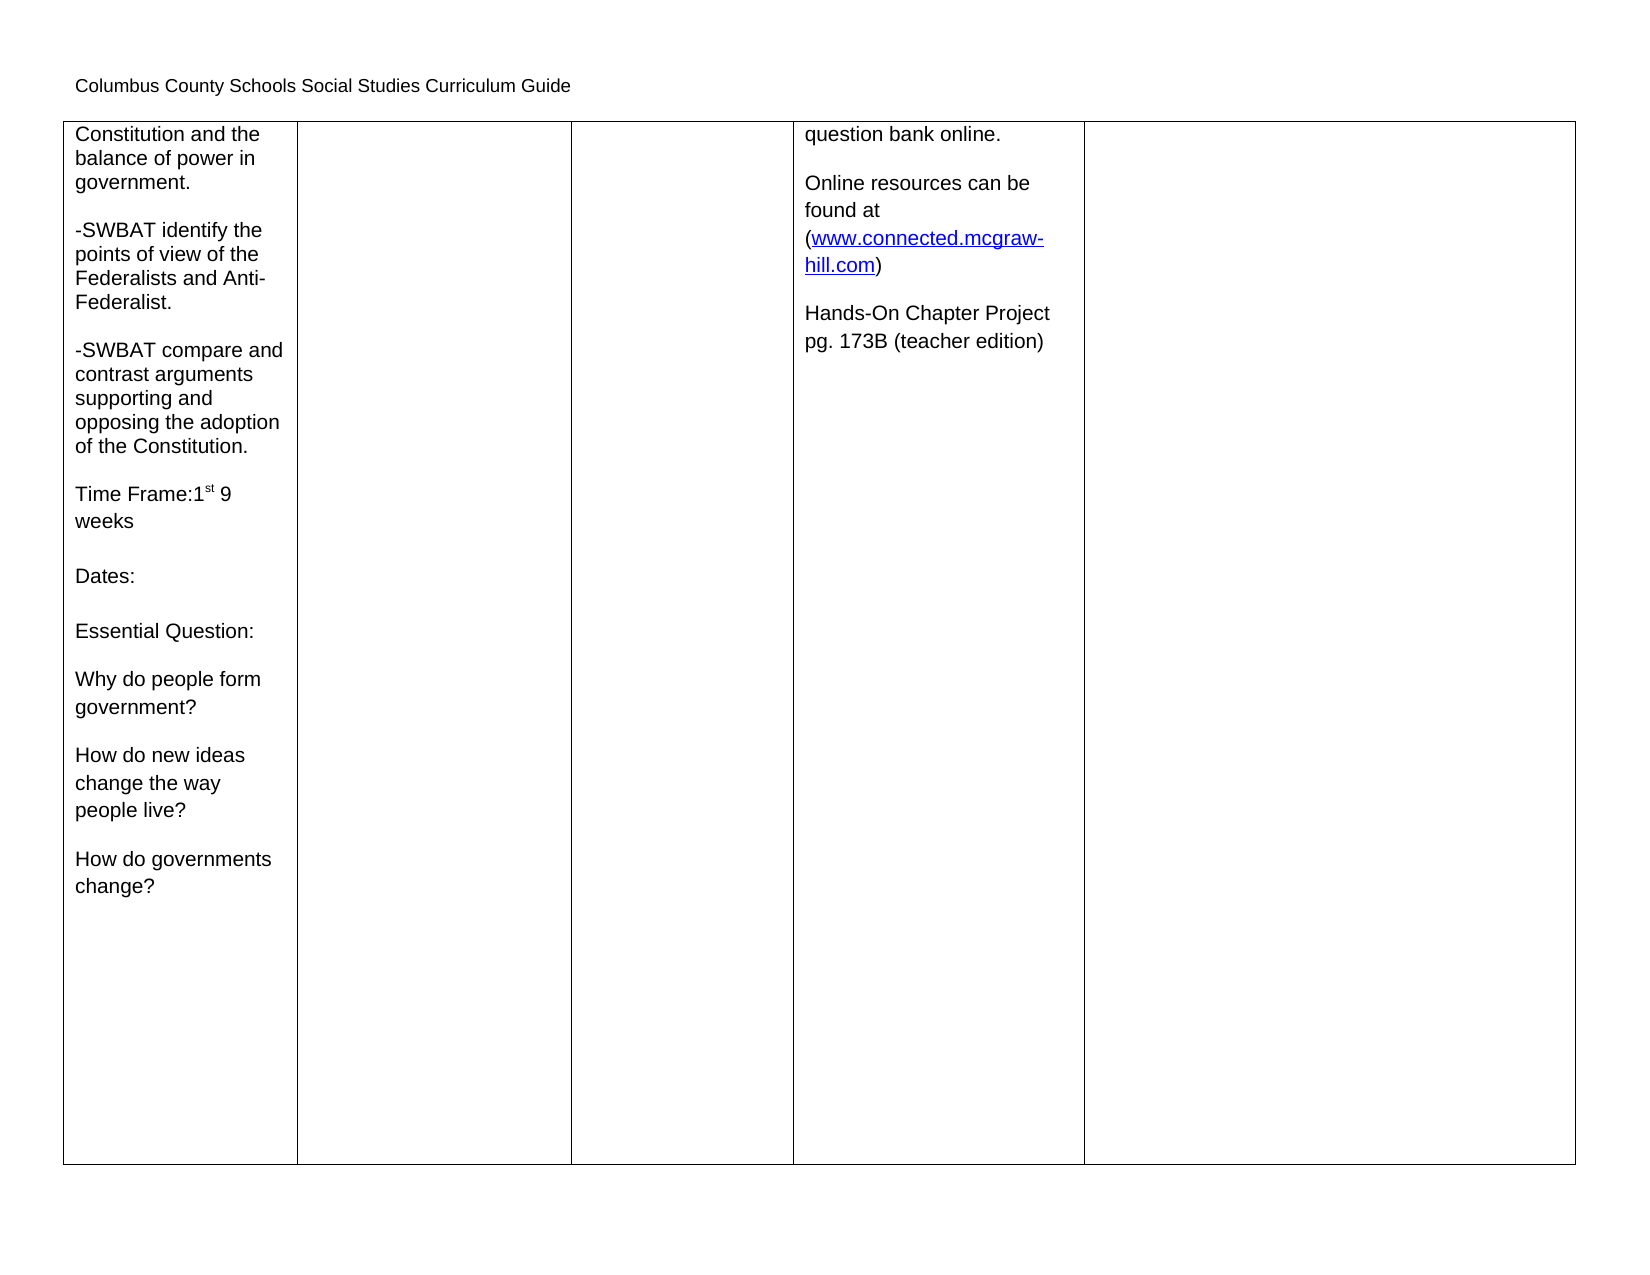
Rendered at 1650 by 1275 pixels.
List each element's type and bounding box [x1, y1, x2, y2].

table_cell [298, 122, 571, 1164]
table_cell [1085, 122, 1575, 1164]
table_cell [794, 122, 1084, 1164]
table_cell [572, 122, 793, 1164]
table_cell [64, 122, 297, 1164]
